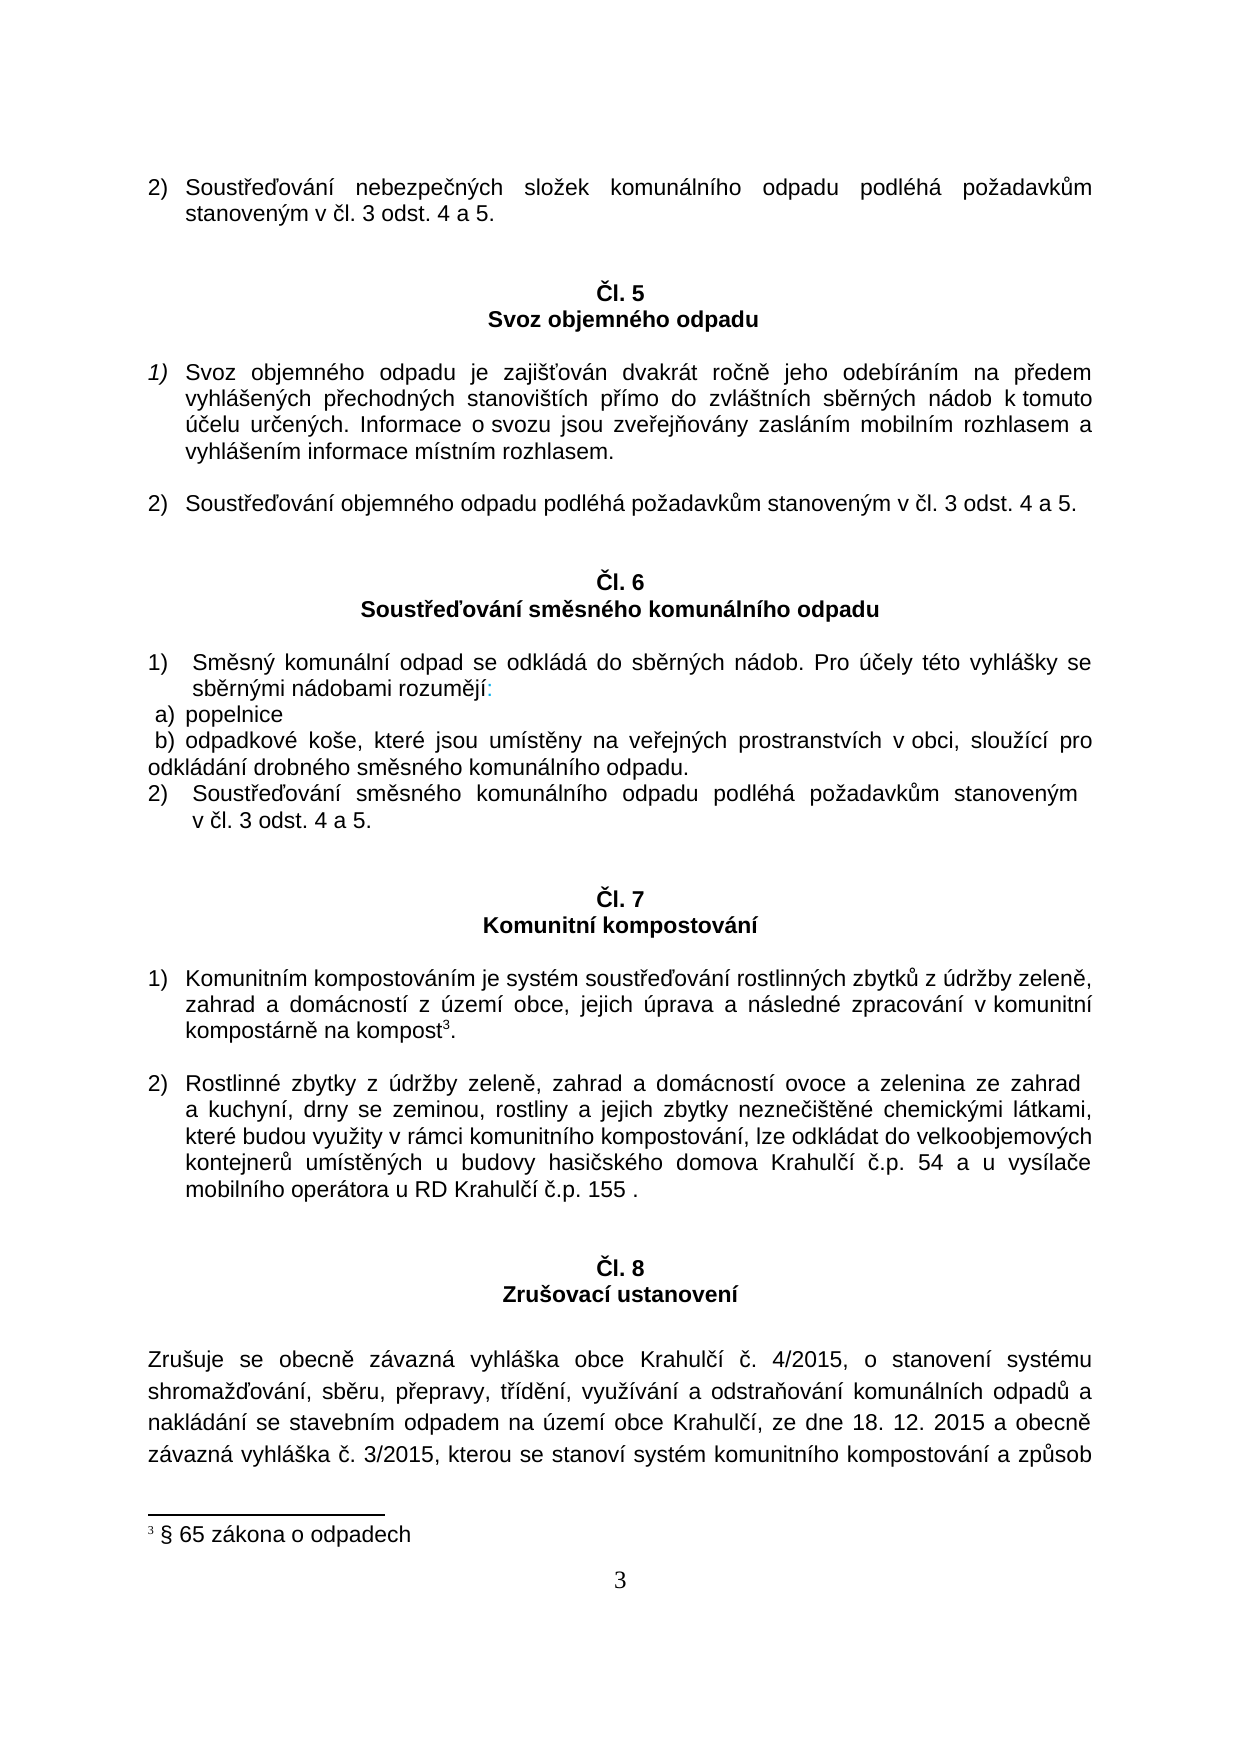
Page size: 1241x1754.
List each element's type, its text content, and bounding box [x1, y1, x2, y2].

list odpadkové koše, které jsou umístěny na veřejných prostranstvích v obci, sloužící pro odkládání drobného směsného komunálního odpadu. [148, 727, 1092, 780]
list Soustřeďování nebezpečných složek komunálního odpadu podléhá požadavkům stanoveným v čl. 3 odst. 4 a 5. [148, 174, 1092, 227]
list Směsný komunální odpad se odkládá do sběrných nádob. Pro účely této vyhlášky se sběrnými nádobami rozumějí: [148, 648, 1092, 701]
text Čl. 8 [148, 1254, 1092, 1281]
text Čl. 6 [148, 569, 1092, 596]
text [148, 1346, 1092, 1467]
text Zrušovací ustanovení [148, 1281, 1092, 1307]
list popelnice [148, 701, 1092, 727]
list Svoz objemného odpadu je zajišťován dvakrát ročně jeho odebíráním na předem vyhlášených přechodných stanovištích přímo do zvláštních sběrných nádob k tomuto účelu určených. Informace o svozu jsou zveřejňovány zasláním mobilním rozhlasem a vyhlášením informace místním rozhlasem. [148, 358, 1092, 464]
text Svoz objemného odpadu [148, 306, 1092, 332]
text Komunitní kompostování [148, 912, 1092, 938]
text Soustřeďování směsného komunálního odpadu [148, 596, 1092, 622]
text Čl. 5 [148, 279, 1092, 306]
list Soustřeďování objemného odpadu podléhá požadavkům stanoveným v čl. 3 odst. 4 a 5. [148, 490, 1092, 517]
list Rostlinné zbytky z údržby zeleně, zahrad a domácností ovoce a zelenina ze zahrad a kuchyní, drny se zeminou, rostliny a jejich zbytky neznečištěné chemickými látkami, které budou využity v rámci komunitního kompostování, lze odkládat do velkoobjemových kontejnerů umístěných u budovy hasičského domova Krahulčí č.p. 54 a u vysílače mobilního operátora u RD Krahulčí č.p. 155 . [148, 1070, 1092, 1202]
text Čl. 7 [148, 886, 1092, 912]
list Komunitním kompostováním je systém soustřeďování rostlinných zbytků z údržby zeleně, zahrad a domácností z území obce, jejich úprava a následné zpracování v komunitní kompostárně na kompost. [148, 965, 1092, 1044]
list Soustřeďování směsného komunálního odpadu podléhá požadavkům stanoveným v čl. 3 odst. 4 a 5. [148, 780, 1092, 833]
